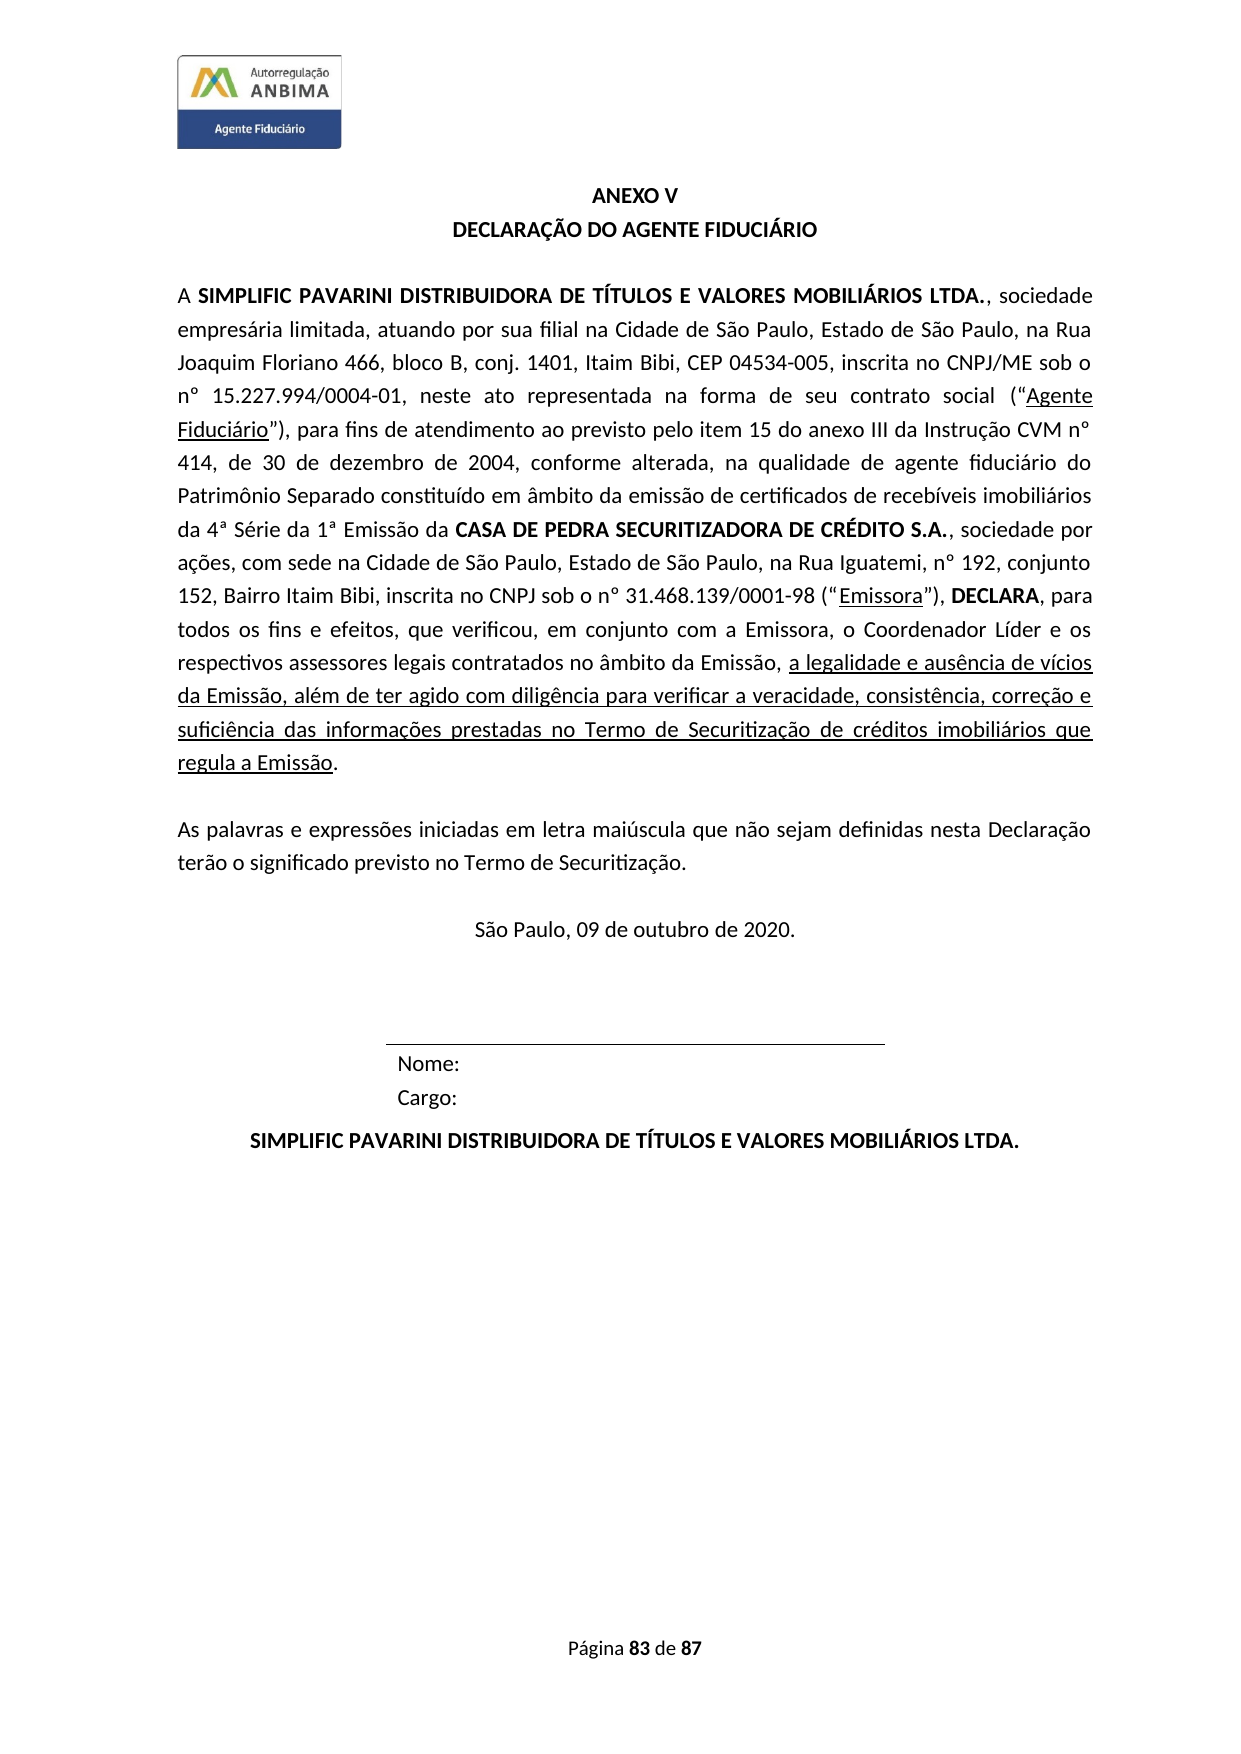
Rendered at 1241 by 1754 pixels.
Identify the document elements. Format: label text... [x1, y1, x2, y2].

text A SIMPLIFIC PAVARINI DISTRIBUIDORA DE TÍTULOS E VALORES MOBILIÁRIOS LTDA., sociedade empresária limitada, atuando por sua filial na Cidade de São Paulo, Estado de São Paulo, na Rua Joaquim Floriano 466, bloco B, conj. 1401, Itaim Bibi, CEP 04534-005, inscrita no CNPJ/ME sob o nº 15.227.994/0004-01, neste ato representada na forma de seu contrato social (“Agente Fiduciário”), para fins de atendimento ao previsto pelo item 15 do anexo III da Instrução CVM nº 414, de 30 de dezembro de 2004, conforme alterada, na qualidade de agente fiduciário do Patrimônio Separado constituído em âmbito da emissão de certificados de recebíveis imobiliários da 4ª Série da 1ª Emissão da CASA DE PEDRA SECURITIZADORA DE CRÉDITO S.A., sociedade por ações, com sede na Cidade de São Paulo, Estado de São Paulo, na Rua Iguatemi, nº 192, conjunto 152, Bairro Itaim Bibi, inscrita no CNPJ sob o nº 31.468.139/0001-98 (“Emissora”), DECLARA, para todos os fins e efeitos, que verificou, em conjunto com a Emissora, o Coordenador Líder e os respectivos assessores legais contratados no âmbito da Emissão, a legalidade e ausência de vícios da Emissão, além de ter agido com diligência para verificar a veracidade, consistência, correção e suficiência das informações prestadas no Termo de Securitização de créditos imobiliários que regula a Emissão. [177, 277, 1093, 706]
text DECLARAÇÃO DO AGENTE FIDUCIÁRIO [177, 211, 1093, 244]
text São Paulo, 09 de outubro de 2020. [177, 911, 1093, 944]
subtitle ANEXO V [177, 177, 1092, 211]
text As palavras e expressões iniciadas em letra maiúscula que não sejam definidas nesta Declaração terão o significado previsto no Termo de Securitização. [177, 811, 1093, 877]
table_cell Cargo: [386, 1078, 884, 1112]
picture [177, 55, 342, 149]
table_header Nome: [386, 1045, 884, 1078]
table_cell SIMPLIFIC PAVARINI DISTRIBUIDORA DE TÍTULOS E VALORES MOBILIÁRIOS LTDA. [236, 1112, 1033, 1166]
